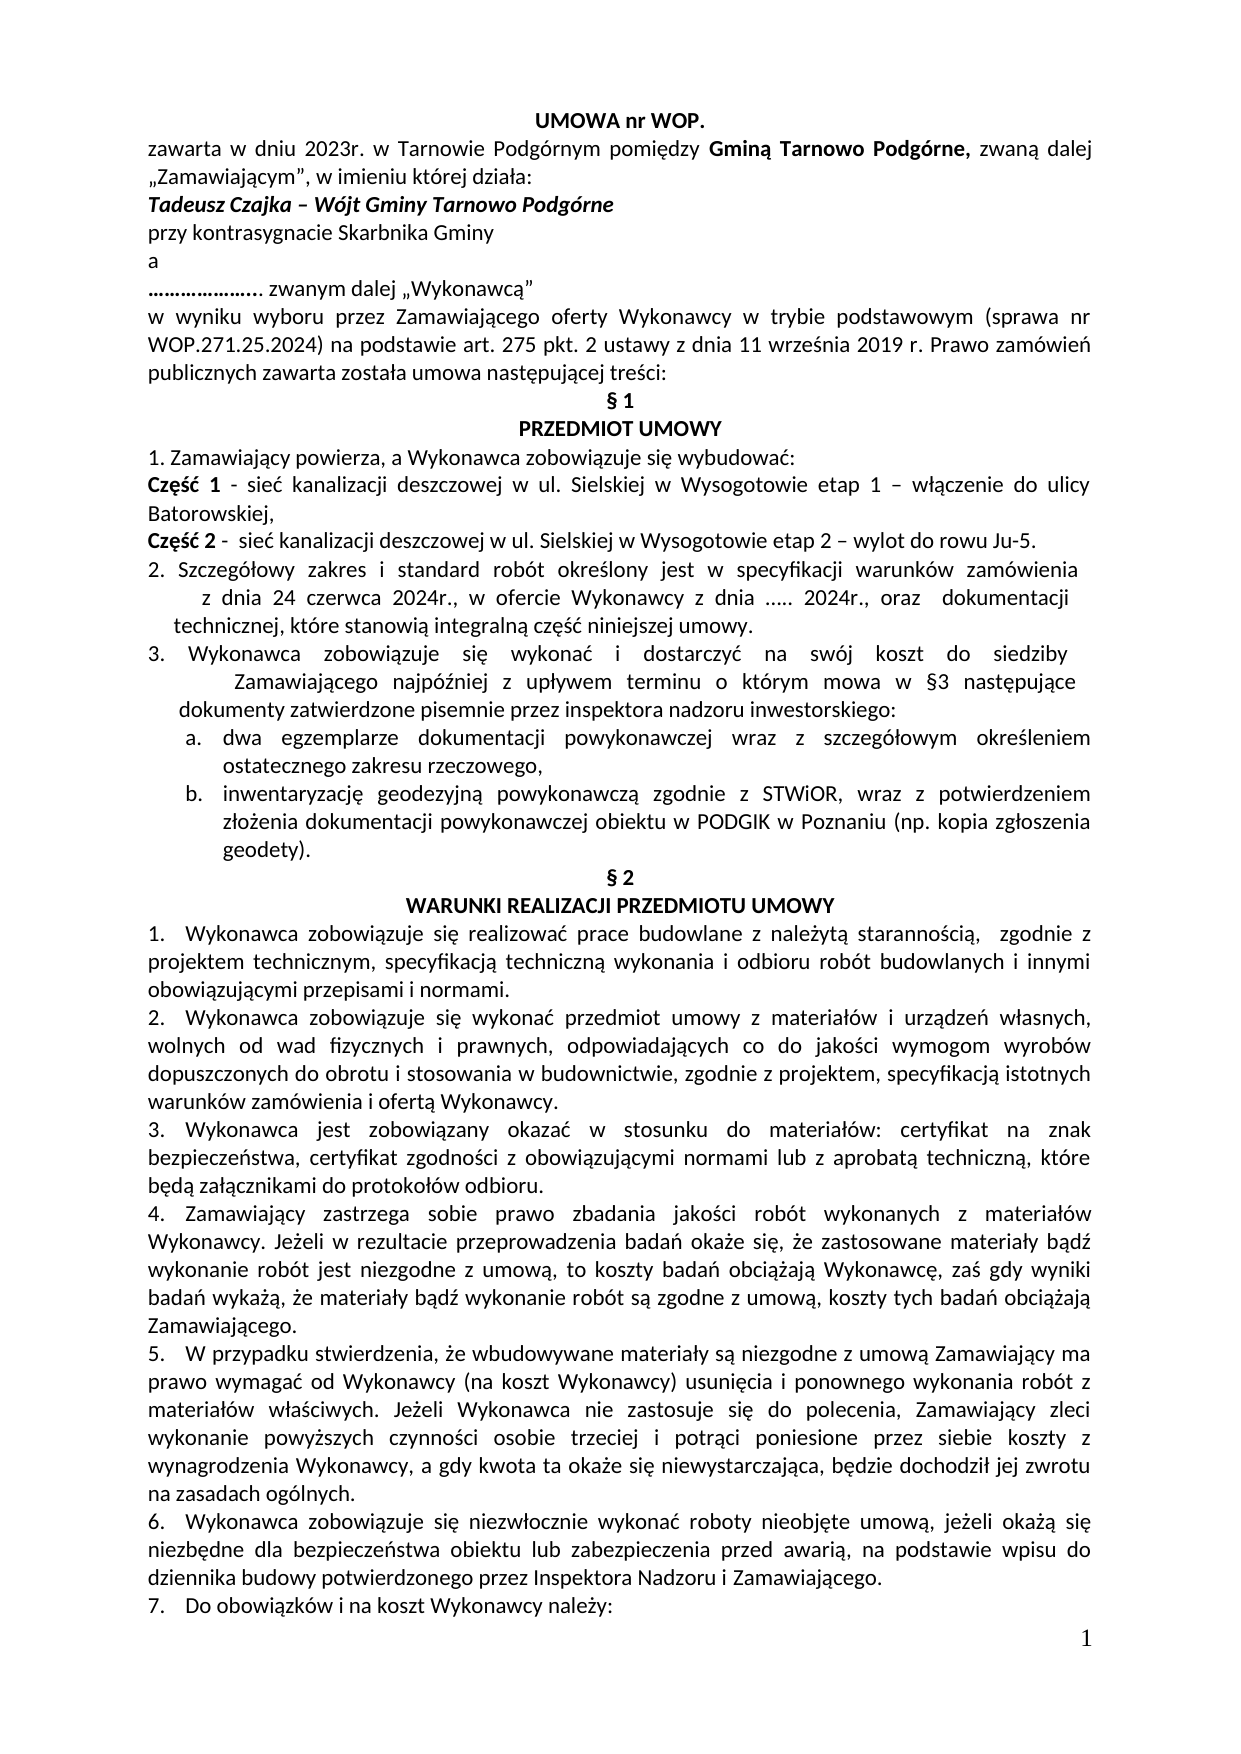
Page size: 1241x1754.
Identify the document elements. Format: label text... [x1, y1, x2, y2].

list Wykonawca zobowiązuje się realizować prace budowlane z należytą starannością, zgodnie z projektem technicznym, specyfikacją techniczną wykonania i odbioru robót budowlanych i innymi obowiązującymi przepisami i normami. [148, 919, 1092, 1003]
text Część 1 - sieć kanalizacji deszczowej w ul. Sielskiej w Wysogotowie etap 1 – włączenie do ulicy Batorowskiej, [148, 471, 1092, 527]
text 1. Zamawiający powierza, a Wykonawca zobowiązuje się wybudować: [148, 443, 1092, 471]
text w wyniku wyboru przez Zamawiającego oferty Wykonawcy w trybie podstawowym (sprawa nr WOP.271.25.2024) na podstawie art. 275 pkt. 2 ustawy z dnia 11 września 2019 r. Prawo zamówień publicznych zawarta została umowa następującej treści: [148, 302, 1092, 387]
text WARUNKI REALIZACJI PRZEDMIOTU UMOWY [148, 891, 1092, 919]
list inwentaryzację geodezyjną powykonawczą zgodnie z STWiOR, wraz z potwierdzeniem złożenia dokumentacji powykonawczej obiektu w PODGIK w Poznaniu (np. kopia zgłoszenia geodety). [185, 779, 1092, 863]
text zawarta w dniu 2023r. w Tarnowie Podgórnym pomiędzy Gminą Tarnowo Podgórne, zwaną dalej „Zamawiającym”, w imieniu której działa: [148, 134, 1092, 190]
text Część 2 - sieć kanalizacji deszczowej w ul. Sielskiej w Wysogotowie etap 2 – wylot do rowu Ju-5. [148, 527, 1092, 555]
text a [148, 246, 1092, 274]
text § 2 [148, 863, 1092, 891]
text przy kontrasygnacie Skarbnika Gminy [148, 218, 1092, 246]
text ………………... zwanym dalej „Wykonawcą” [148, 274, 1092, 302]
subtitle Tadeusz Czajka – Wójt Gminy Tarnowo Podgórne [148, 190, 1092, 218]
list Wykonawca zobowiązuje się wykonać przedmiot umowy z materiałów i urządzeń własnych, wolnych od wad fizycznych i prawnych, odpowiadających co do jakości wymogom wyrobów dopuszczonych do obrotu i stosowania w budownictwie, zgodnie z projektem, specyfikacją istotnych warunków zamówienia i ofertą Wykonawcy. [148, 1003, 1092, 1115]
list Do obowiązków i na koszt Wykonawcy należy: [148, 1591, 1092, 1619]
list Zamawiający zastrzega sobie prawo zbadania jakości robót wykonanych z materiałów Wykonawcy. Jeżeli w rezultacie przeprowadzenia badań okaże się, że zastosowane materiały bądź wykonanie robót jest niezgodne z umową, to koszty badań obciążają Wykonawcę, zaś gdy wyniki badań wykażą, że materiały bądź wykonanie robót są zgodne z umową, koszty tych badań obciążają Zamawiającego. [148, 1199, 1092, 1339]
list W przypadku stwierdzenia, że wbudowywane materiały są niezgodne z umową Zamawiający ma prawo wymagać od Wykonawcy (na koszt Wykonawcy) usunięcia i ponownego wykonania robót z materiałów właściwych. Jeżeli Wykonawca nie zastosuje się do polecenia, Zamawiający zleci wykonanie powyższych czynności osobie trzeciej i potrąci poniesione przez siebie koszty z wynagrodzenia Wykonawcy, a gdy kwota ta okaże się niewystarczająca, będzie dochodził jej zwrotu na zasadach ogólnych. [148, 1339, 1092, 1507]
list Wykonawca jest zobowiązany okazać w stosunku do materiałów: certyfikat na znak bezpieczeństwa, certyfikat zgodności z obowiązującymi normami lub z aprobatą techniczną, które będą załącznikami do protokołów odbioru. [148, 1115, 1092, 1199]
text § 1 [148, 387, 1092, 414]
list dwa egzemplarze dokumentacji powykonawczej wraz z szczegółowym określeniem ostatecznego zakresu rzeczowego, [185, 723, 1092, 779]
list Wykonawca zobowiązuje się niezwłocznie wykonać roboty nieobjęte umową, jeżeli okażą się niezbędne dla bezpieczeństwa obiektu lub zabezpieczenia przed awarią, na podstawie wpisu do dziennika budowy potwierdzonego przez Inspektora Nadzoru i Zamawiającego. [148, 1507, 1092, 1591]
text PRZEDMIOT UMOWY [148, 414, 1092, 443]
text UMOWA nr WOP. [148, 106, 1092, 134]
text 3. Wykonawca zobowiązuje się wykonać i dostarczyć na swój koszt do siedziby Zamawiającego najpóźniej z upływem terminu o którym mowa w §3 następujące dokumenty zatwierdzone pisemnie przez inspektora nadzoru inwestorskiego: [148, 639, 1092, 723]
text 2. Szczegółowy zakres i standard robót określony jest w specyfikacji warunków zamówienia z dnia 24 czerwca 2024r., w ofercie Wykonawcy z dnia ….. 2024r., oraz dokumentacji technicznej, które stanowią integralną część niniejszej umowy. [148, 555, 1092, 639]
